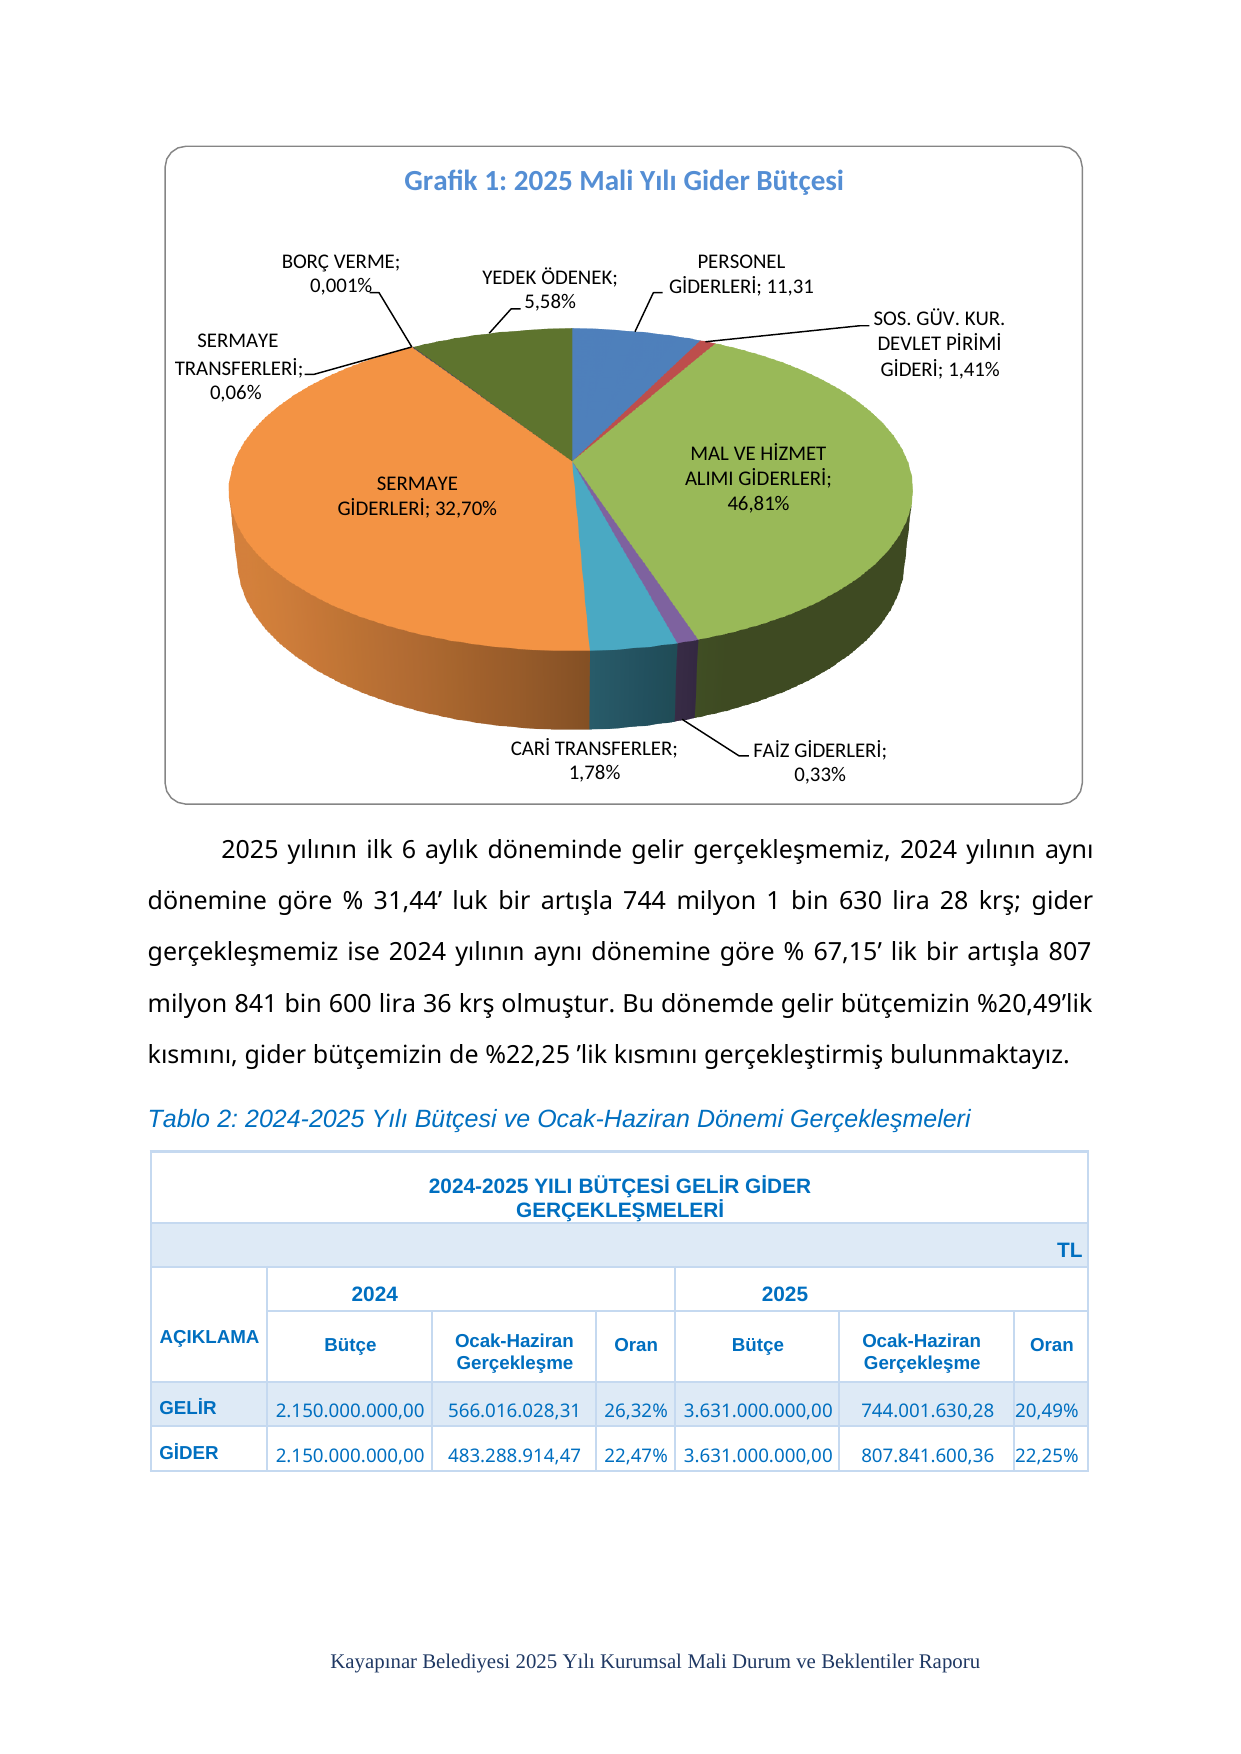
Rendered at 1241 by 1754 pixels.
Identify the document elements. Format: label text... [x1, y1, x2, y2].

table_cell 2.150.000.000,00 [268, 1383, 431, 1425]
table_cell Bütçe [268, 1312, 431, 1381]
table_cell Oran [1015, 1312, 1087, 1381]
table_cell 3.631.000.000,00 [676, 1427, 838, 1469]
table_cell Ocak-Haziran Gerçekleşme [433, 1312, 595, 1381]
table_cell Ocak-Haziran Gerçekleşme [840, 1312, 1013, 1381]
table_cell 2.150.000.000,00 [268, 1427, 431, 1469]
table_cell GELİR [152, 1383, 266, 1425]
table_cell GİDER [152, 1427, 266, 1469]
table_cell 483.288.914,47 [433, 1427, 595, 1469]
text Tablo 2: 2024-2025 Yılı Bütçesi ve Ocak-Haziran Dönemi Gerçekleşmeleri [147, 1104, 1190, 1133]
table_header 2024-2025 YILI BÜTÇESİ GELİR GİDER GERÇEKLEŞMELERİ [152, 1153, 1087, 1222]
text 2025 yılının ilk 6 aylık döneminde gelir gerçekleşmemiz, 2024 yılının aynı dönemine göre % 31,44’ luk bir artışla 744 milyon 1 bin 630 lira 28 krş; gider gerçekleşmemiz ise 2024 yılının aynı dönemine göre % 67,15’ lik bir artışla 807 milyon 841 bin 600 lira 36 krş olmuştur. Bu dönemde gelir bütçemizin %20,49’lik kısmını, gider bütçemizin de %22,25 ’lik kısmını gerçekleştirmiş bulunmaktayız. [147, 831, 1093, 1071]
table_cell Bütçe [676, 1312, 838, 1381]
table_cell 20,49% [1015, 1383, 1087, 1425]
table_cell Oran [597, 1312, 674, 1381]
table_cell 22,47% [597, 1427, 674, 1469]
table_cell 2024 [268, 1268, 674, 1310]
table_cell 744.001.630,28 [840, 1383, 1013, 1425]
table_cell 26,32% [597, 1383, 674, 1425]
picture [228, 328, 913, 730]
table_cell 2025 [676, 1268, 1087, 1310]
picture [228, 387, 233, 398]
table_cell 807.841.600,36 [840, 1427, 1013, 1469]
table_cell AÇIKLAMA [152, 1268, 266, 1381]
table_cell 3.631.000.000,00 [676, 1383, 838, 1425]
table_cell 22,25% [1015, 1427, 1087, 1469]
table_cell 566.016.028,31 [433, 1383, 595, 1425]
table_cell TL [152, 1224, 1087, 1266]
